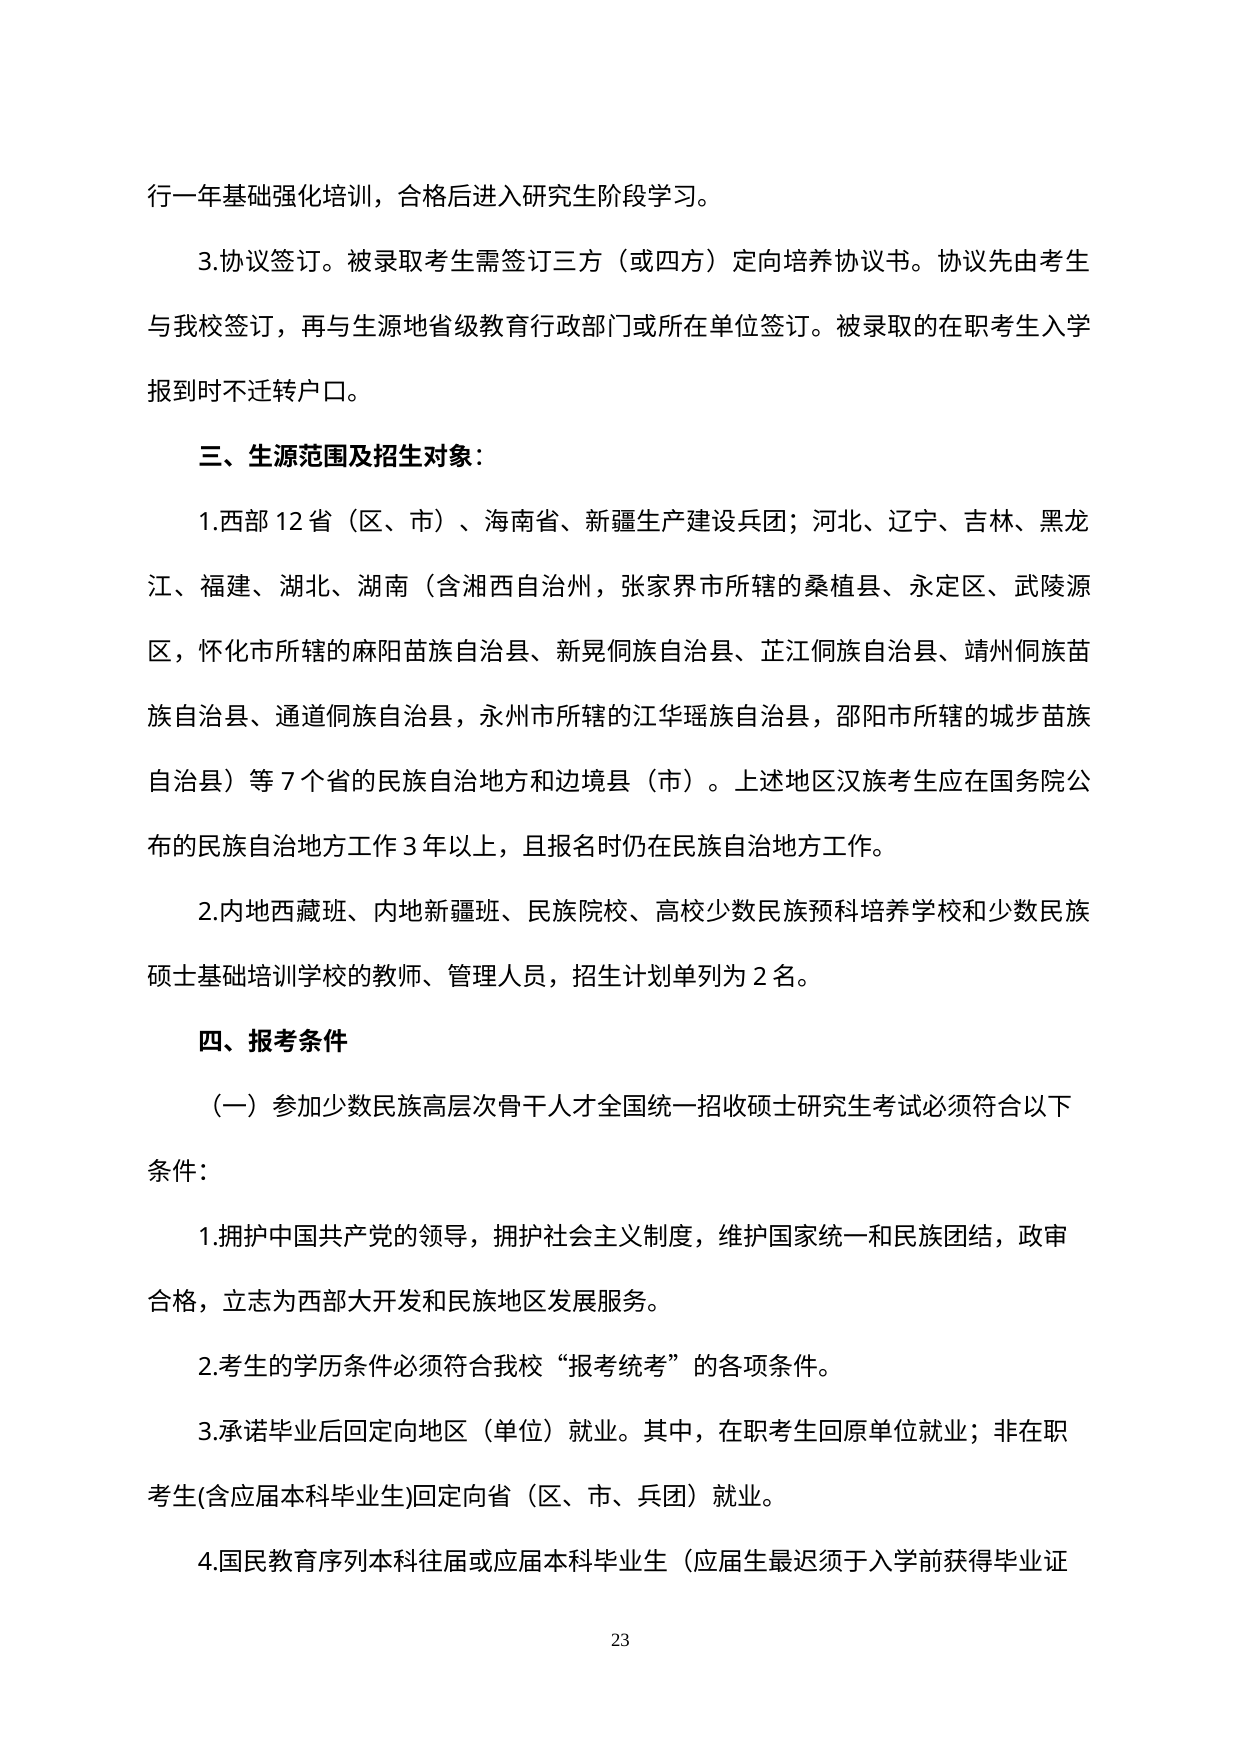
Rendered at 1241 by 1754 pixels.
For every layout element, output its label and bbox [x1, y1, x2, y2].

table_header [136, 162, 1104, 1592]
